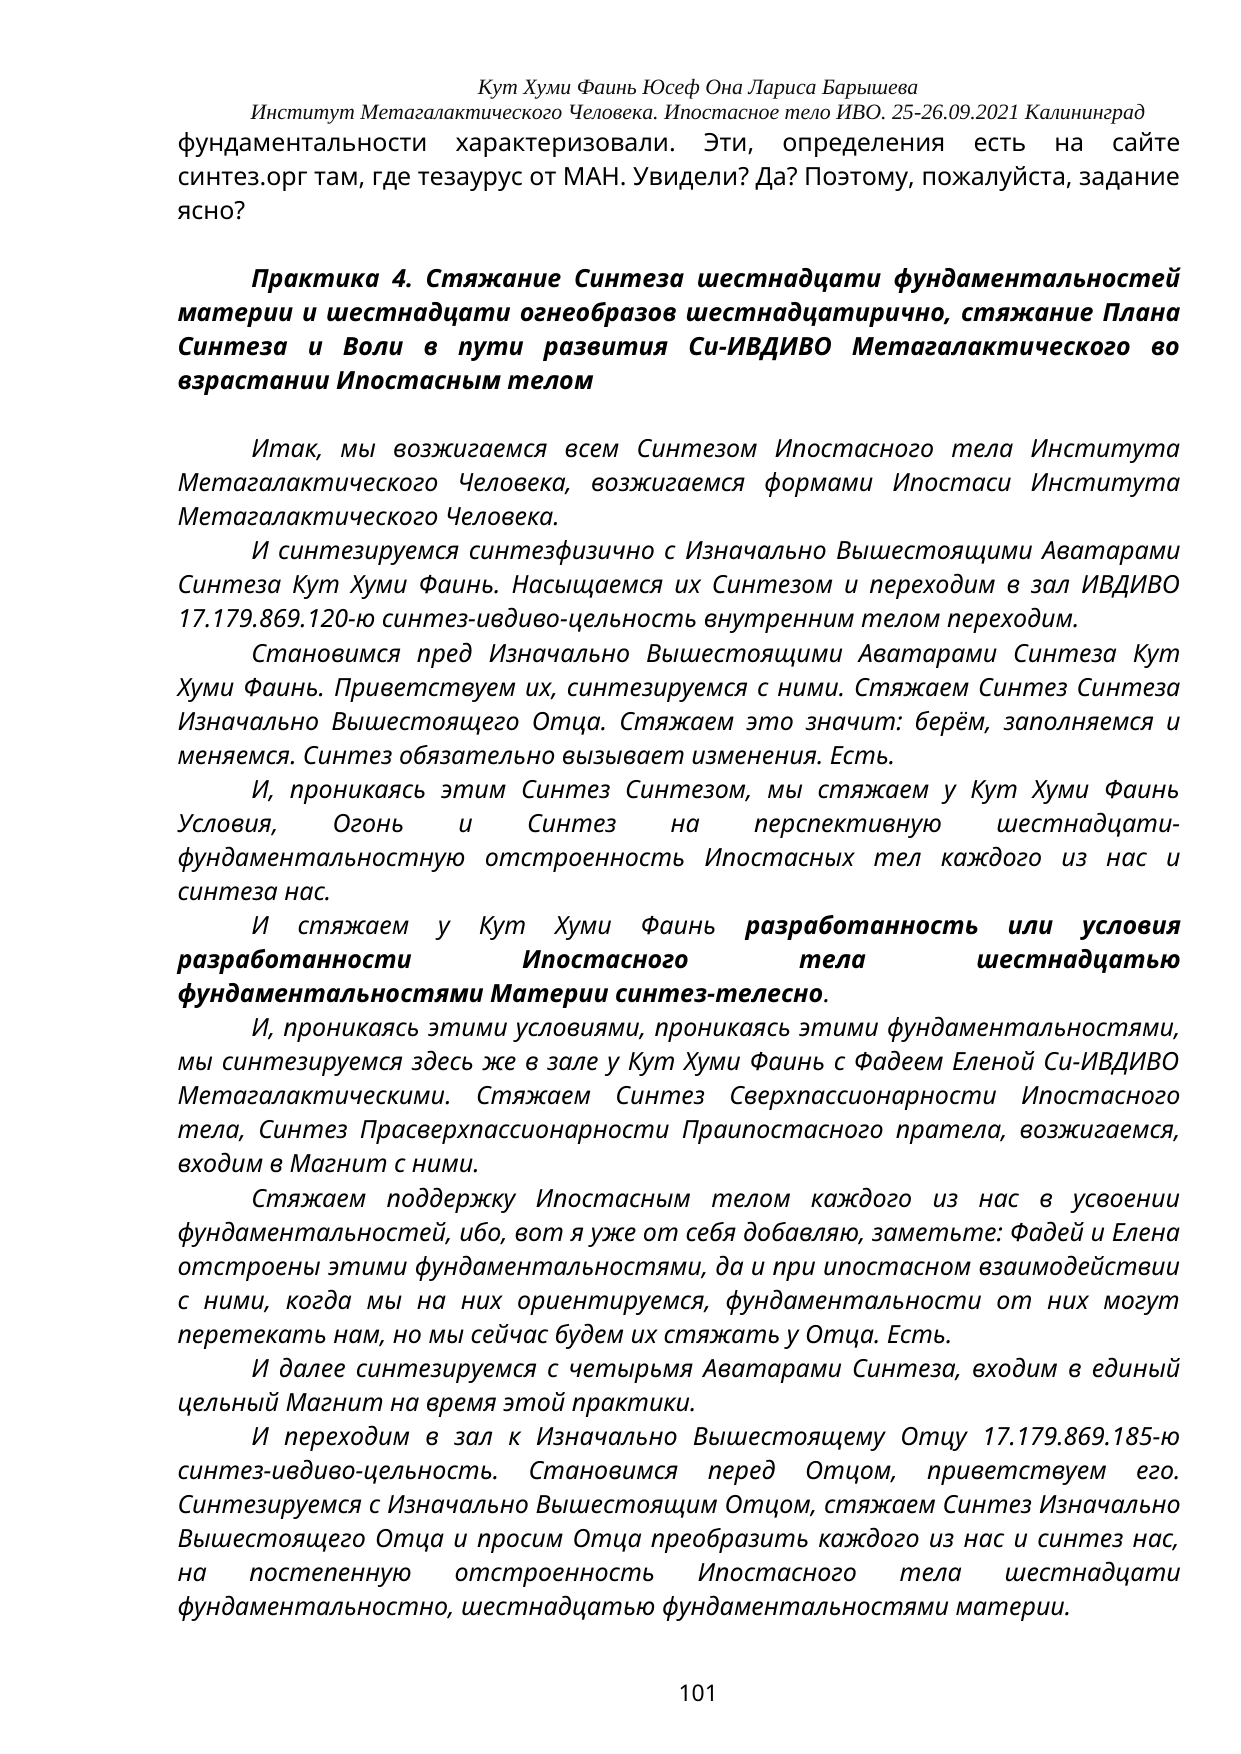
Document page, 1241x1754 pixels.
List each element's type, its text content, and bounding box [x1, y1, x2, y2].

text И далее синтезируемся с четырьмя Аватарами Синтеза, входим в единый цельный Магнит на время этой практики. [177, 1351, 1181, 1419]
text Практика 4. Стяжание Синтеза шестнадцати фундаментальностей материи и шестнадцати огнеобразов шестнадцатирично, стяжание Плана Синтеза и Воли в пути развития Си-ИВДИВО Метагалактического во взрастании Ипостасным телом [177, 261, 1181, 397]
text И, проникаясь этими условиями, проникаясь этими фундаментальностями, мы синтезируемся здесь же в зале у Кут Хуми Фаинь с Фадеем Еленой Си-ИВДИВО Метагалактическими. Стяжаем Синтез Сверхпассионарности Ипостасного тела, Синтез Прасверхпассионарности Праипостасного пратела, возжигаемся, входим в Магнит с ними. [177, 1010, 1181, 1180]
text Стяжаем поддержку Ипостасным телом каждого из нас в усвоении фундаментальностей, ибо, вот я уже от себя добавляю, заметьте: Фадей и Елена отстроены этими фундаментальностями, да и при ипостасном взаимодействии с ними, когда мы на них ориентируемся, фундаментальности от них могут перетекать нам, но мы сейчас будем их стяжать у Отца. Есть. [177, 1180, 1181, 1351]
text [177, 124, 1181, 226]
text И стяжаем у Кут Хуми Фаинь разработанность или условия разработанности Ипостасного тела шестнадцатью фундаментальностями Материи синтез-телесно. [177, 908, 1181, 1010]
text Итак, мы возжигаемся всем Синтезом Ипостасного тела Института Метагалактического Человека, возжигаемся формами Ипостаси Института Метагалактического Человека. [177, 431, 1181, 533]
text Становимся пред Изначально Вышестоящими Аватарами Синтеза Кут Хуми Фаинь. Приветствуем их, синтезируемся с ними. Стяжаем Синтез Синтеза Изначально Вышестоящего Отца. Стяжаем это значит: берём, заполняемся и меняемся. Синтез обязательно вызывает изменения. Есть. [177, 635, 1181, 771]
text И, проникаясь этим Синтез Синтезом, мы стяжаем у Кут Хуми Фаинь Условия, Огонь и Синтез на перспективную шестнадцати-фундаментальностную отстроенность Ипостасных тел каждого из нас и синтеза нас. [177, 771, 1181, 908]
text И синтезируемся синтезфизично с Изначально Вышестоящими Аватарами Синтеза Кут Хуми Фаинь. Насыщаемся их Синтезом и переходим в зал ИВДИВО 17.179.869.120-ю синтез-ивдиво-цельность внутренним телом переходим. [177, 533, 1181, 635]
text И переходим в зал к Изначально Вышестоящему Отцу 17.179.869.185-ю синтез-ивдиво-цельность. Становимся перед Отцом, приветствуем его. Синтезируемся с Изначально Вышестоящим Отцом, стяжаем Синтез Изначально Вышестоящего Отца и просим Отца преобразить каждого из нас и синтез нас, на постепенную отстроенность Ипостасного тела шестнадцати фундаментальностно, шестнадцатью фундаментальностями материи. [177, 1419, 1181, 1623]
